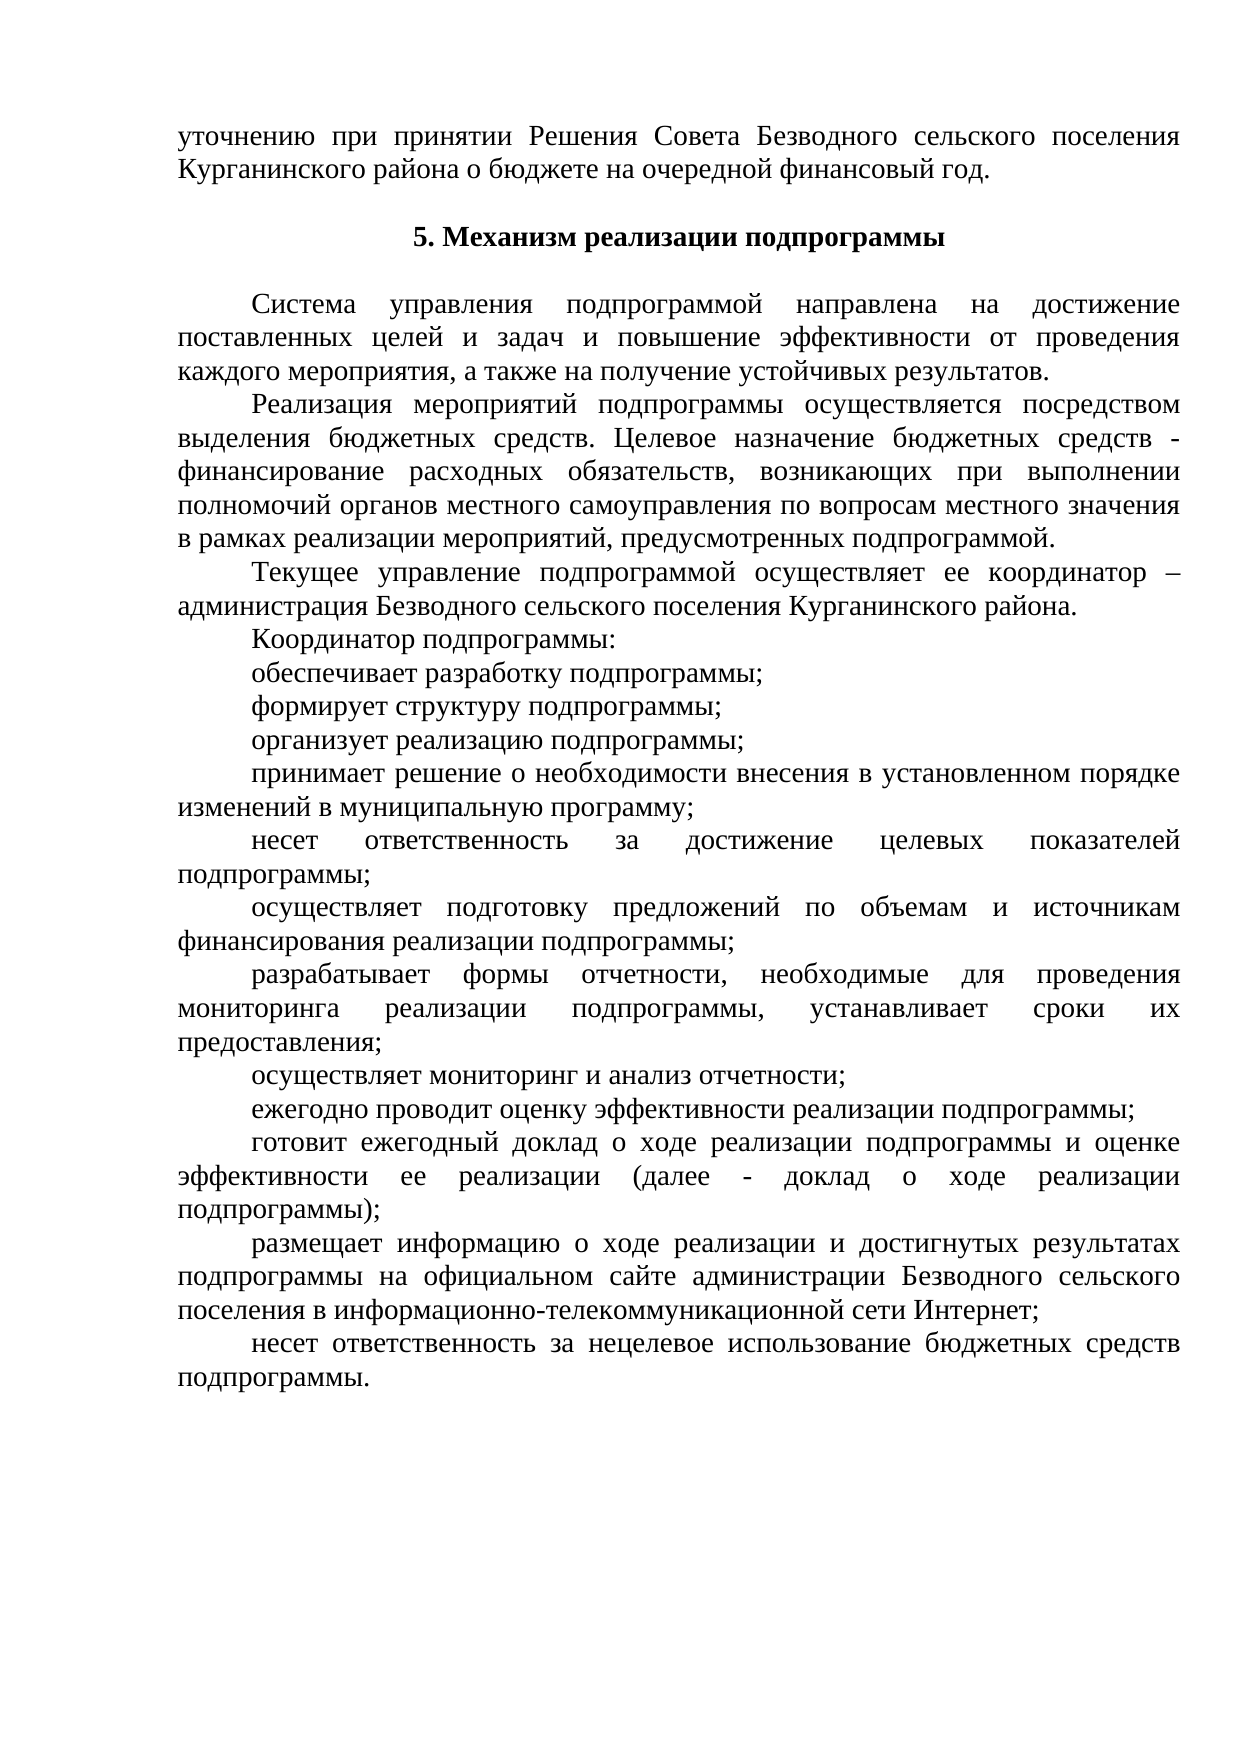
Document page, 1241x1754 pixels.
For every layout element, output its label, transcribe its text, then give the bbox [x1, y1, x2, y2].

text 5. Механизм реализации подпрограммы [177, 219, 1181, 252]
text разрабатывает формы отчетности, необходимые для проведения мониторинга реализации подпрограммы, устанавливает сроки их предоставления; [177, 957, 1181, 1057]
text Система управления подпрограммой направлена на достижение поставленных целей и задач и повышение эффективности от проведения каждого мероприятия, а также на получение устойчивых результатов. [177, 286, 1181, 386]
text размещает информацию о ходе реализации и достигнутых результатах подпрограммы на официальном сайте администрации Безводного сельского поселения в информационно-телекоммуникационной сети Интернет; [177, 1225, 1181, 1326]
text Реализация мероприятий подпрограммы осуществляется посредством выделения бюджетных средств. Целевое назначение бюджетных средств - финансирование расходных обязательств, возникающих при выполнении полномочий органов местного самоуправления по вопросам местного значения в рамках реализации мероприятий, предусмотренных подпрограммой. [177, 386, 1181, 554]
text несет ответственность за нецелевое использование бюджетных средств подпрограммы. [177, 1326, 1181, 1393]
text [177, 118, 1181, 185]
text Текущее управление подпрограммой осуществляет ее координатор –администрация Безводного сельского поселения Курганинского района. [177, 554, 1181, 621]
text ежегодно проводит оценку эффективности реализации подпрограммы; [177, 1091, 1181, 1124]
text организует реализацию подпрограммы; [177, 722, 1181, 755]
text формирует структуру подпрограммы; [177, 688, 1181, 722]
text обеспечивает разработку подпрограммы; [177, 655, 1181, 688]
text осуществляет мониторинг и анализ отчетности; [177, 1057, 1181, 1091]
text готовит ежегодный доклад о ходе реализации подпрограммы и оценке эффективности ее реализации (далее - доклад о ходе реализации подпрограммы); [177, 1124, 1181, 1225]
text Координатор подпрограммы: [177, 621, 1181, 655]
text осуществляет подготовку предложений по объемам и источникам финансирования реализации подпрограммы; [177, 889, 1181, 957]
text несет ответственность за достижение целевых показателей подпрограммы; [177, 822, 1181, 889]
text принимает решение о необходимости внесения в установленном порядке изменений в муниципальную программу; [177, 755, 1181, 822]
